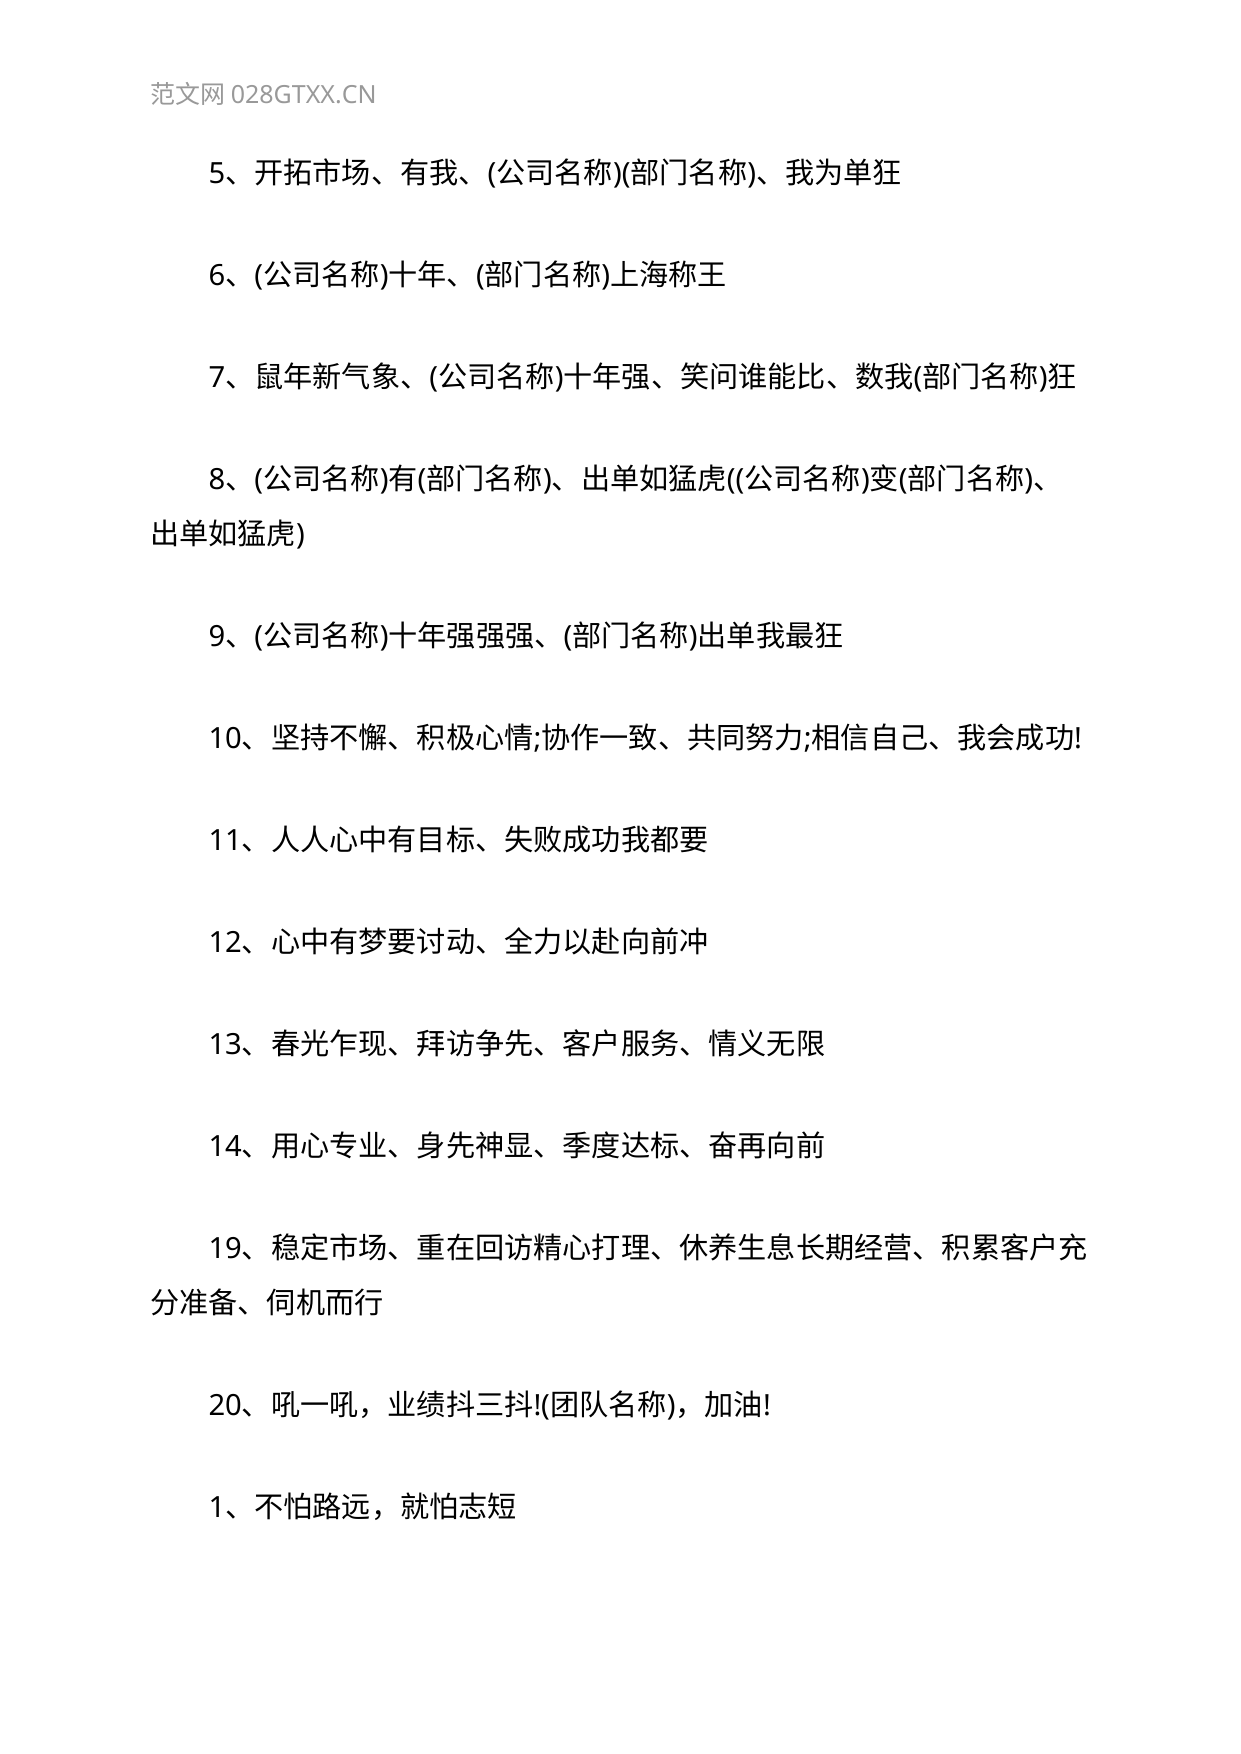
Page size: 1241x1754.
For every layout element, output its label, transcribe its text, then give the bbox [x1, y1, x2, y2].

text 6、(公司名称)十年、(部门名称)上海称王 [150, 252, 1090, 294]
text 8、(公司名称)有(部门名称)、出单如猛虎((公司名称)变(部门名称)、出单如猛虎) [150, 456, 1090, 553]
text 7、鼠年新气象、(公司名称)十年强、笑问谁能比、数我(部门名称)狂 [150, 354, 1090, 396]
text 13、春光乍现、拜访争先、客户服务、情义无限 [150, 1021, 1090, 1063]
text 9、(公司名称)十年强强强、(部门名称)出单我最狂 [150, 613, 1090, 655]
text 1、不怕路远，就怕志短 [150, 1483, 1090, 1526]
text 14、用心专业、身先神显、季度达标、奋再向前 [150, 1123, 1090, 1165]
text 19、稳定市场、重在回访精心打理、休养生息长期经营、积累客户充分准备、伺机而行 [150, 1225, 1090, 1322]
text 12、心中有梦要讨动、全力以赴向前冲 [150, 919, 1090, 961]
text 20、吼一吼，业绩抖三抖!(团队名称)，加油! [150, 1382, 1090, 1424]
text 10、坚持不懈、积极心情;协作一致、共同努力;相信自己、我会成功! [150, 715, 1090, 757]
text 11、人人心中有目标、失败成功我都要 [150, 817, 1090, 859]
text 5、开拓市场、有我、(公司名称)(部门名称)、我为单狂 [150, 150, 1090, 192]
